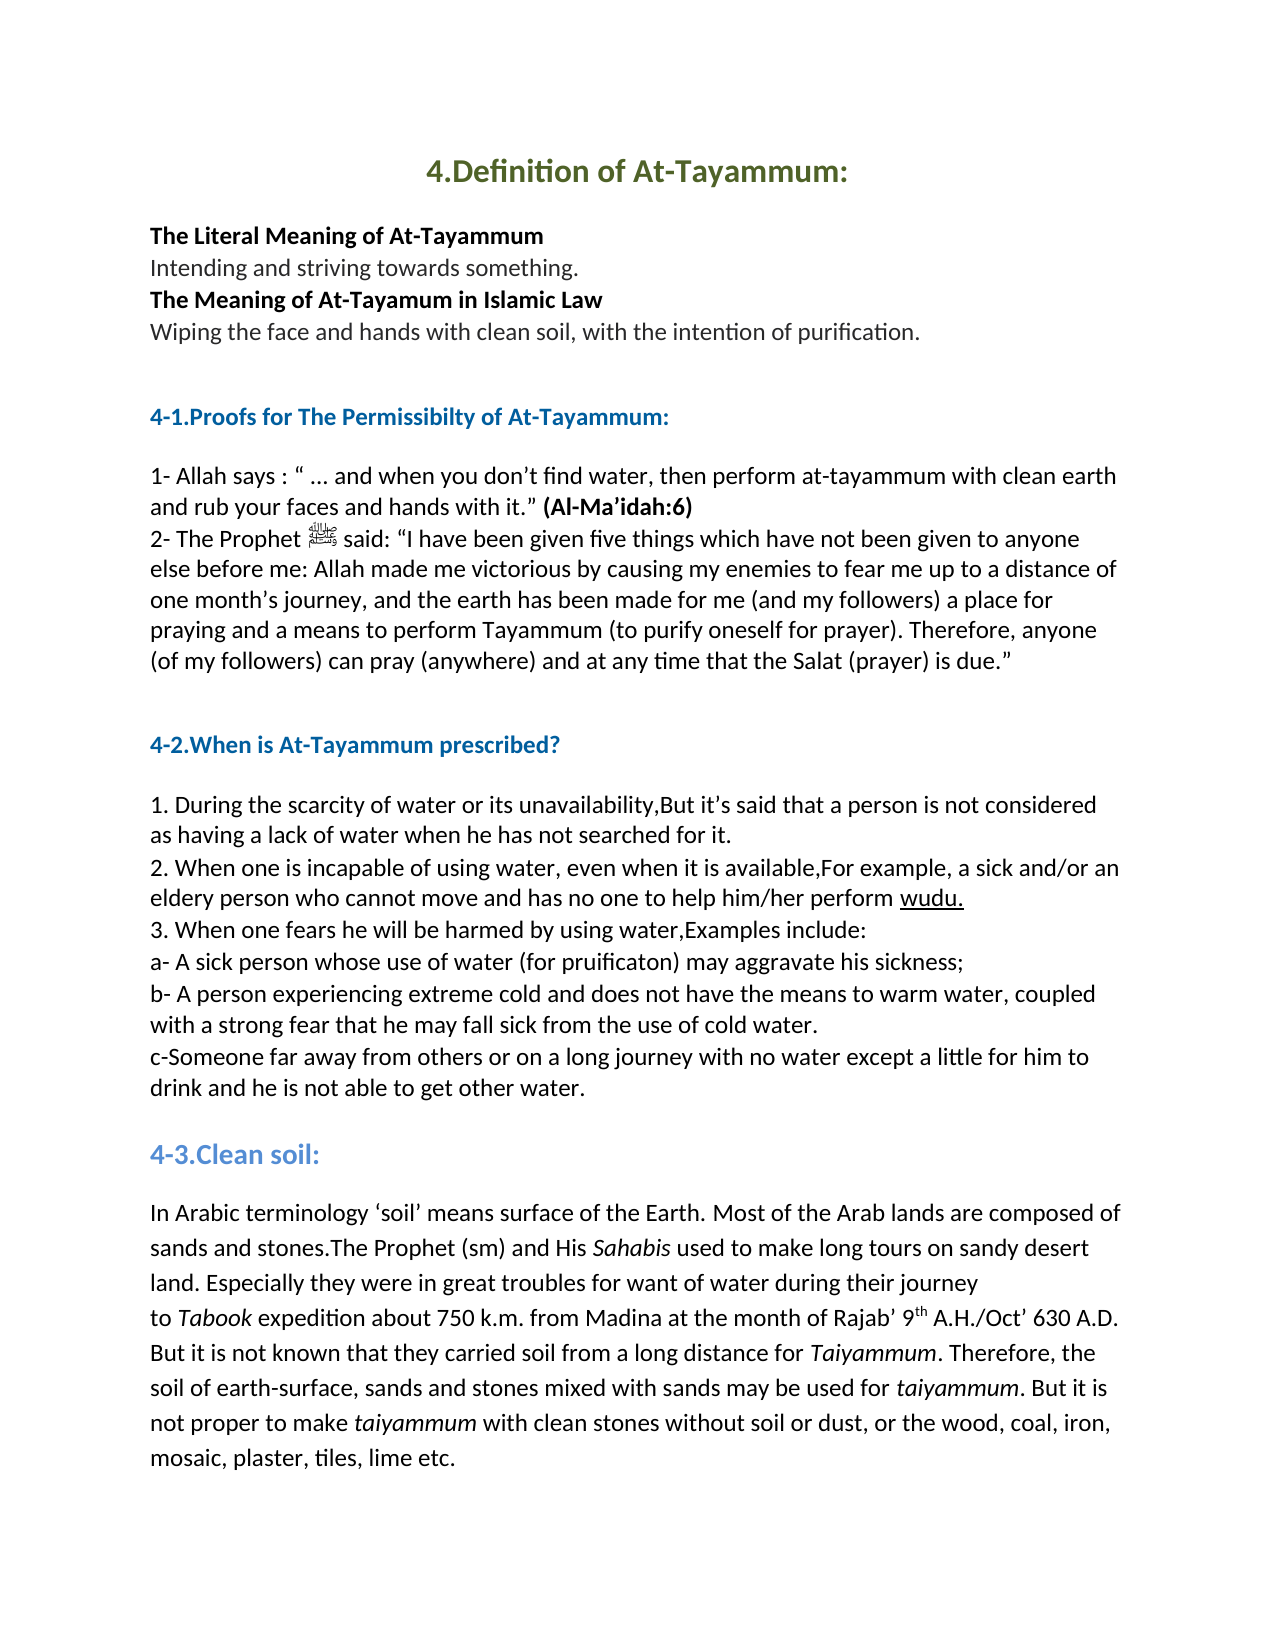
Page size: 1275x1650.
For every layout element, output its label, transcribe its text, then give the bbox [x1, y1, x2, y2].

text 2. When one is incapable of using water, even when it is available,For example, a sick and/or an eldery person who cannot move and has no one to help him/her perform wudu. [150, 852, 1125, 913]
text The Meaning of At-Tayamum in Islamic Law [150, 284, 1125, 314]
text 2- The Prophet ﷺ said: “I have been given five things which have not been given to anyone else before me: Allah made me victorious by causing my enemies to fear me up to a distance of one month’s journey, and the earth has been made for me (and my followers) a place for praying and a means to perform Tayammum (to purify oneself for prayer). Therefore, anyone (of my followers) can pray (anywhere) and at any time that the Salat (prayer) is due.” [150, 523, 1125, 676]
text In Arabic terminology ‘soil’ means surface of the Earth. Most of the Arab lands are composed of sands and stones.The Prophet (sm) and His Sahabis used to make long tours on sandy desert land. Especially they were in great troubles for want of water during their journey to Tabook expedition about 750 k.m. from Madina at the month of Rajab’ 9th A.H./Oct’ 630 A.D. But it is not known that they carried soil from a long distance for Taiyammum. Therefore, the soil of earth-surface, sands and stones mixed with sands may be used for taiyammum. But it is not proper to make taiyammum with clean stones without soil or dust, or the wood, coal, iron, mosaic, plaster, tiles, lime etc. [150, 1198, 1125, 1473]
text Intending and striving towards something. [150, 252, 1125, 282]
text 4-3.Clean soil: [150, 1136, 1125, 1171]
text Wiping the face and hands with clean soil, with the intention of purification. [150, 316, 1125, 347]
text a- A sick person whose use of water (for pruificaton) may aggravate his sickness; [150, 946, 1125, 977]
text 4-2.When is At-Tayammum prescribed? [150, 729, 1125, 760]
text c-Someone far away from others or on a long journey with no water except a little for him to drink and he is not able to get other water. [150, 1041, 1125, 1102]
text 3. When one fears he will be harmed by using water,Examples include: [150, 914, 1125, 945]
text 4.Definition of At-Tayammum: [150, 150, 1125, 191]
text b- A person experiencing extreme cold and does not have the means to warm water, coupled with a strong fear that he may fall sick from the use of cold water. [150, 978, 1125, 1039]
text 1- Allah says : “ ... and when you don’t find water, then perform at-tayammum with clean earth and rub your faces and hands with it.” (Al-Ma’idah:6) [150, 460, 1125, 521]
text 4-1.Proofs for The Permissibilty of At-Tayammum: [150, 401, 1125, 431]
text 1. During the scarcity of water or its unavailability,But it’s said that a person is not considered as having a lack of water when he has not searched for it. [150, 789, 1125, 850]
text The Literal Meaning of At-Tayammum [150, 220, 1125, 250]
